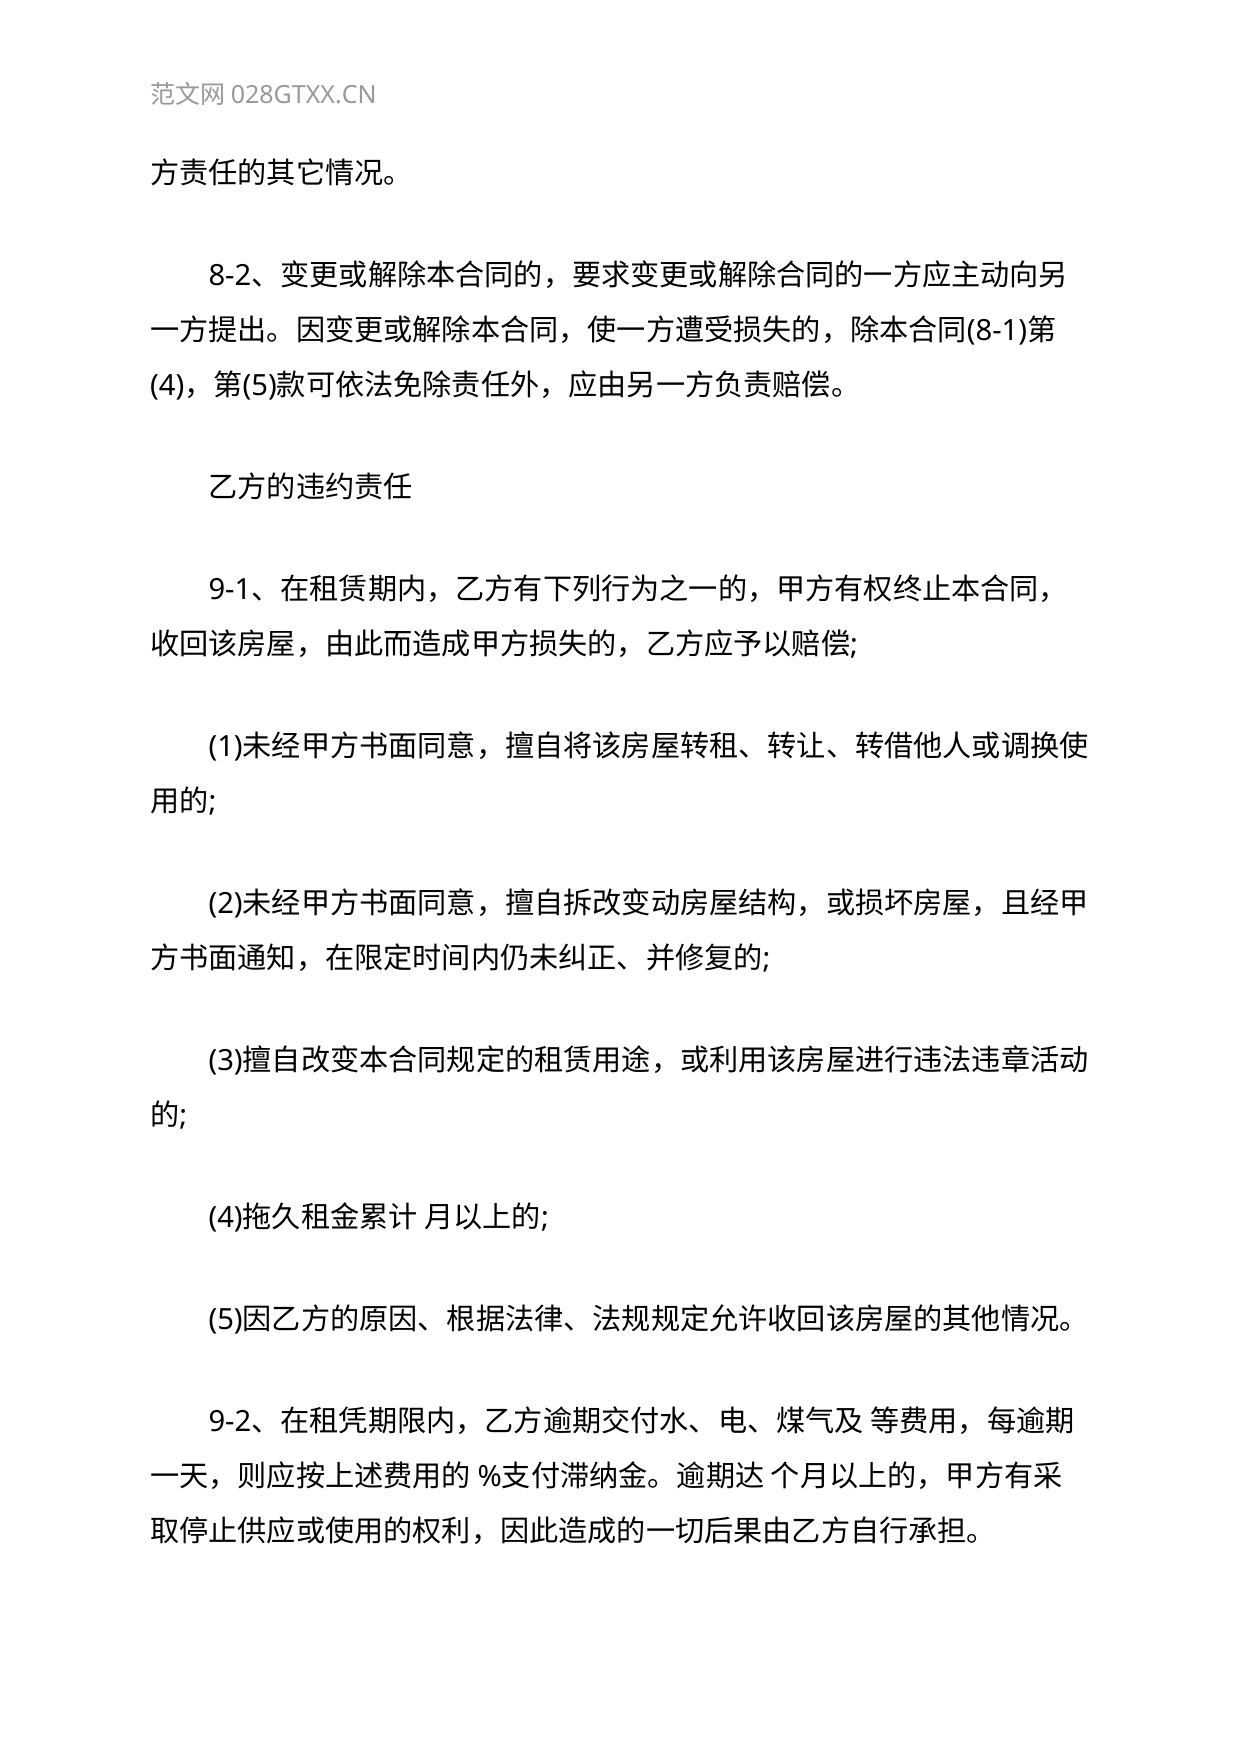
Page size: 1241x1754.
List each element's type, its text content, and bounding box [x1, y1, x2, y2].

text (5)因乙方的原因、根据法律、法规规定允许收回该房屋的其他情况。 [150, 1295, 1090, 1338]
text (2)未经甲方书面同意，擅自拆改变动房屋结构，或损坏房屋，且经甲方书面通知，在限定时间内仍未纠正、并修复的; [150, 879, 1090, 977]
text 9-1、在租赁期内，乙方有下列行为之一的，甲方有权终止本合同，收回该房屋，由此而造成甲方损失的，乙方应予以赔偿; [150, 566, 1090, 663]
text 8-2、变更或解除本合同的，要求变更或解除合同的一方应主动向另一方提出。因变更或解除本合同，使一方遭受损失的，除本合同(8-1)第(4)，第(5)款可依法免除责任外，应由另一方负责赔偿。 [150, 252, 1090, 404]
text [150, 150, 1090, 192]
text (4)拖久租金累计 月以上的; [150, 1193, 1090, 1236]
text 9-2、在租凭期限内，乙方逾期交付水、电、煤气及 等费用，每逾期一天，则应按上述费用的 %支付滞纳金。逾期达 个月以上的，甲方有采取停止供应或使用的权利，因此造成的一切后果由乙方自行承担。 [150, 1397, 1090, 1550]
text (1)未经甲方书面同意，擅自将该房屋转租、转让、转借他人或调换使用的; [150, 722, 1090, 820]
text (3)擅自改变本合同规定的租赁用途，或利用该房屋进行违法违章活动的; [150, 1036, 1090, 1134]
text 乙方的违约责任 [150, 464, 1090, 506]
